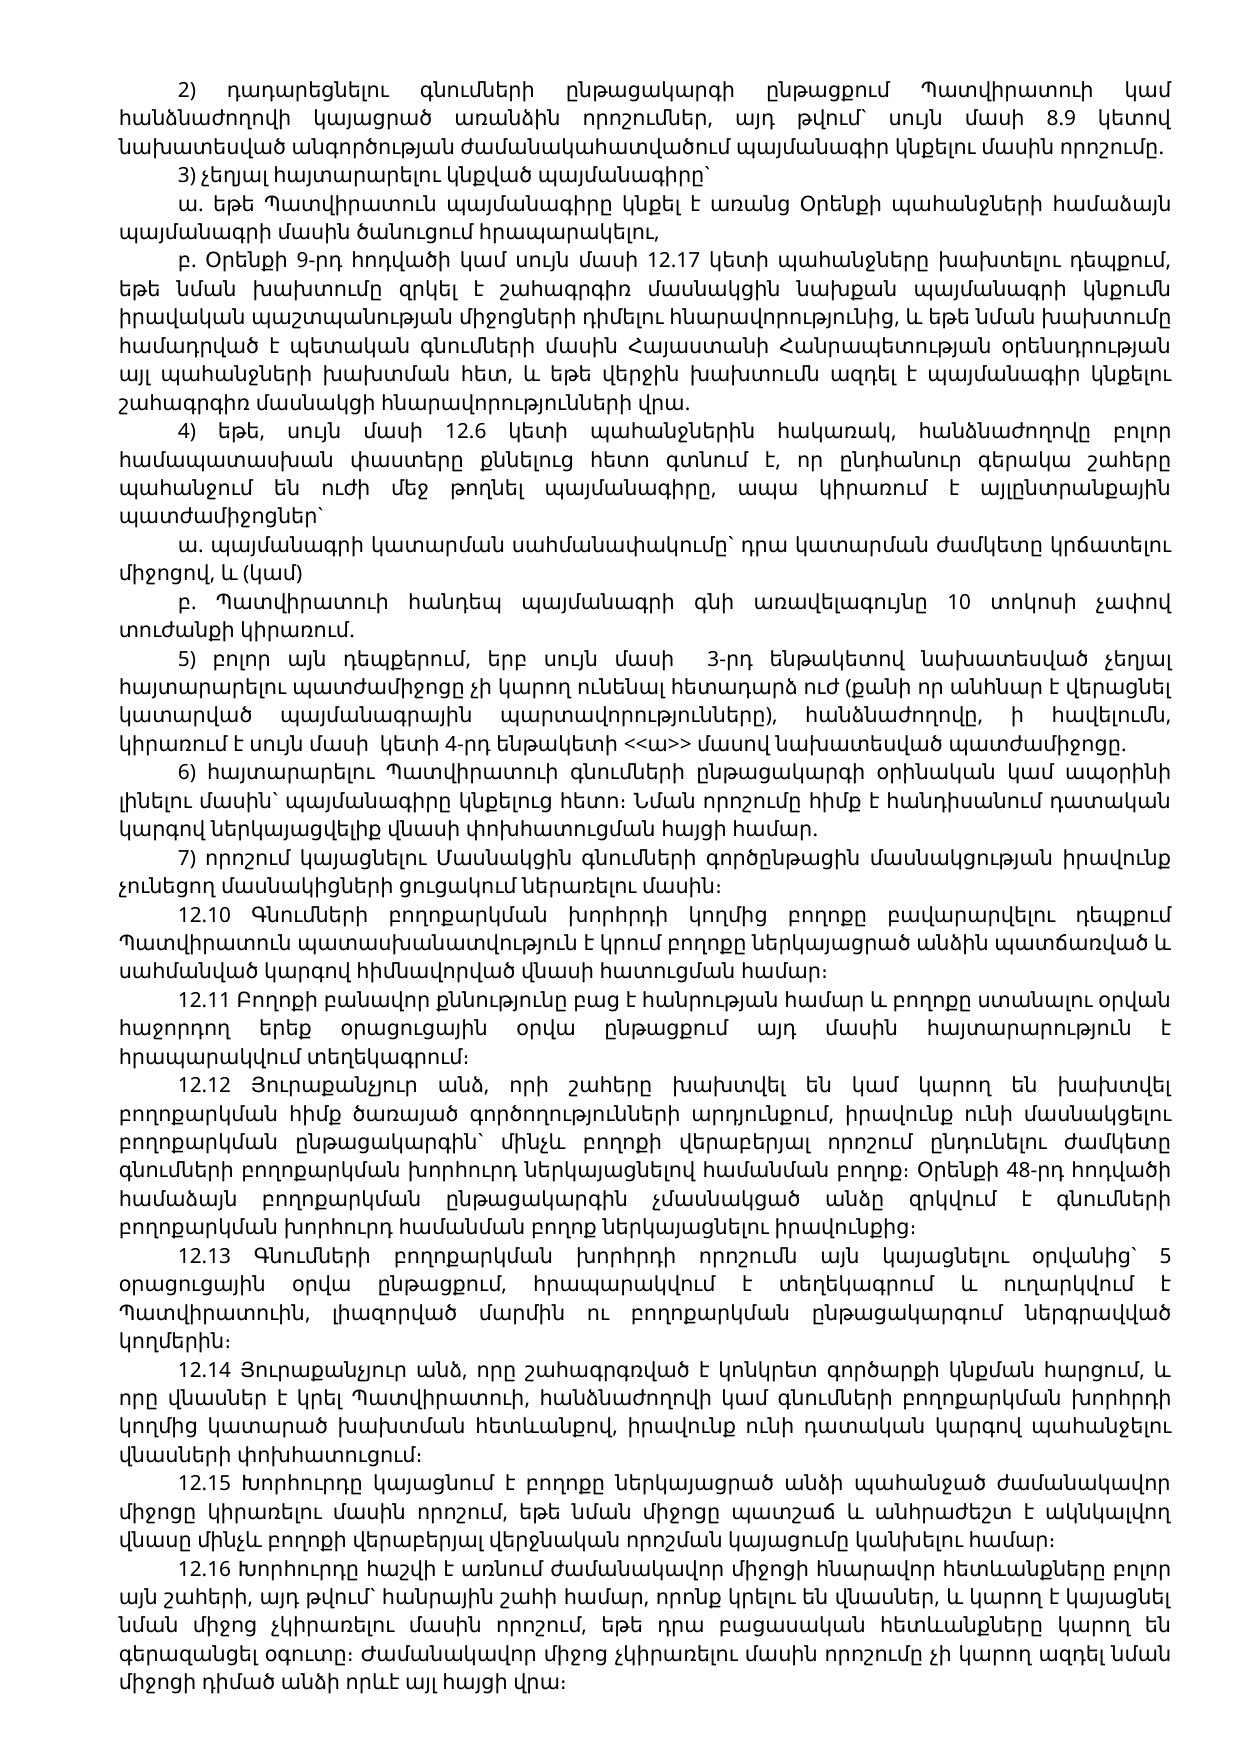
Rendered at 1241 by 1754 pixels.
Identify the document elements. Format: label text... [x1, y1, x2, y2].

text բ. Օրենքի 9-րդ հոդվածի կամ սույն մասի 12.17 կետի պահանջները խախտելու դեպքում, եթե նման խախտումը զրկել է շահագրգիռ մասնակցին նախքան պայմանագրի կնքումն իրավական պաշտպանության միջոցների դիմելու հնարավորությունից, և եթե նման խախտումը համադրված է պետական գնումների մասին Հայաստանի Հանրապետության օրենսդրության այլ պահանջների խախտման հետ, և եթե վերջին խախտումն ազդել է պայմանագիր կնքելու շահագրգիռ մասնակցի հնարավորությունների վրա. [118, 246, 1171, 416]
text 12.11 Բողոքի բանավոր քննությունը բաց է հանրության համար և բողոքը ստանալու օրվան հաջորդող երեք օրացուցային օրվա ընթացքում այդ մասին հայտարարություն է հրապարակվում տեղեկագրում։ [118, 985, 1171, 1070]
text բ. Պատվիրատուի հանդեպ պայմանագրի գնի առավելագույնը 10 տոկոսի չափով տուժանքի կիրառում. [118, 587, 1171, 644]
text ա. եթե Պատվիրատուն պայմանագիրը կնքել է առանց Օրենքի պահանջների համաձայն պայմանագրի մասին ծանուցում հրապարակելու, [118, 189, 1171, 246]
text 12.15 Խորհուրդը կայացնում է բողոքը ներկայացրած անձի պահանջած ժամանակավոր միջոցը կիրառելու մասին որոշում, եթե նման միջոցը պատշաճ և անհրաժեշտ է ակնկալվող վնասը մինչև բողոքի վերաբերյալ վերջնական որոշման կայացումը կանխելու համար։ [118, 1468, 1171, 1554]
text 4) եթե, սույն մասի 12.6 կետի պահանջներին հակառակ, հանձնաժողովը բոլոր համապատասխան փաստերը քննելուց հետո գտնում է, որ ընդհանուր գերակա շահերը պահանջում են ուժի մեջ թողնել պայմանագիրը, ապա կիրառում է այլընտրանքային պատժամիջոցներ` [118, 416, 1171, 530]
text 7) որոշում կայացնելու Մասնակցին գնումների գործընթացին մասնակցության իրավունք չունեցող մասնակիցների ցուցակում ներառելու մասին։ [118, 843, 1171, 900]
text 12.16 Խորհուրդը հաշվի է առնում ժամանակավոր միջոցի հնարավոր հետևանքները բոլոր այն շահերի, այդ թվում` հանրային շահի համար, որոնք կրելու են վնասներ, և կարող է կայացնել նման միջոց չկիրառելու մասին որոշում, եթե դրա բացասական հետևանքները կարող են գերազանցել օգուտը։ Ժամանակավոր միջոց չկիրառելու մասին որոշումը չի կարող ազդել նման միջոցի դիմած անձի որևէ այլ հայցի վրա։ [118, 1554, 1171, 1696]
text 12.13 Գնումների բողոքարկման խորհրդի որոշումն այն կայացնելու օրվանից` 5 օրացուցային օրվա ընթացքում, հրապարակվում է տեղեկագրում և ուղարկվում է Պատվիրատուին, լիազորված մարմին ու բողոքարկման ընթացակարգում ներգրավված կողմերին։ [118, 1241, 1171, 1355]
text 6) հայտարարելու Պատվիրատուի գնումների ընթացակարգի օրինական կամ ապօրինի լինելու մասին` պայմանագիրը կնքելուց հետո։ Նման որոշումը հիմք է հանդիսանում դատական կարգով ներկայացվելիք վնասի փոխհատուցման հայցի համար. [118, 757, 1171, 843]
text 12.14 Յուրաքանչյուր անձ, որը շահագրգռված է կոնկրետ գործարքի կնքման հարցում, և որը վնասներ է կրել Պատվիրատուի, հանձնաժողովի կամ գնումների բողոքարկման խորհրդի կողմից կատարած խախտման հետևանքով, իրավունք ունի դատական կարգով պահանջելու վնասների փոխհատուցում։ [118, 1355, 1171, 1468]
text 3) չեղյալ հայտարարելու կնքված պայմանագիրը` [118, 160, 1171, 189]
text ա. պայմանագրի կատարման սահմանափակումը` դրա կատարման ժամկետը կրճատելու միջոցով, և (կամ) [118, 530, 1171, 587]
text 5) բոլոր այն դեպքերում, երբ սույն մասի 3-րդ ենթակետով նախատեսված չեղյալ հայտարարելու պատժամիջոցը չի կարող ունենալ հետադարձ ուժ (քանի որ անհնար է վերացնել կատարված պայմանագրային պարտավորությունները), հանձնաժողովը, ի հավելումն, կիրառում է սույն մասի կետի 4-րդ ենթակետի <<ա>> մասով նախատեսված պատժամիջոցը. [118, 644, 1171, 757]
text 12.12 Յուրաքանչյուր անձ, որի շահերը խախտվել են կամ կարող են խախտվել բողոքարկման հիմք ծառայած գործողությունների արդյունքում, իրավունք ունի մասնակցելու բողոքարկման ընթացակարգին` մինչև բողոքի վերաբերյալ որոշում ընդունելու ժամկետը գնումների բողոքարկման խորհուրդ ներկայացնելով համանման բողոք։ Օրենքի 48-րդ հոդվածի համաձայն բողոքարկման ընթացակարգին չմասնակցած անձը զրկվում է գնումների բողոքարկման խորհուրդ համանման բողոք ներկայացնելու իրավունքից։ [118, 1070, 1171, 1241]
text 2) դադարեցնելու գնումների ընթացակարգի ընթացքում Պատվիրատուի կամ հանձնաժողովի կայացրած առանձին որոշումներ, այդ թվում` սույն մասի 8.9 կետով նախատեսված անգործության ժամանակահատվածում պայմանագիր կնքելու մասին որոշումը. [118, 75, 1171, 160]
text 12.10 Գնումների բողոքարկման խորհրդի կողմից բողոքը բավարարվելու դեպքում Պատվիրատուն պատասխանատվություն է կրում բողոքը ներկայացրած անձին պատճառված և սահմանված կարգով հիմնավորված վնասի հատուցման համար։ [118, 900, 1171, 985]
